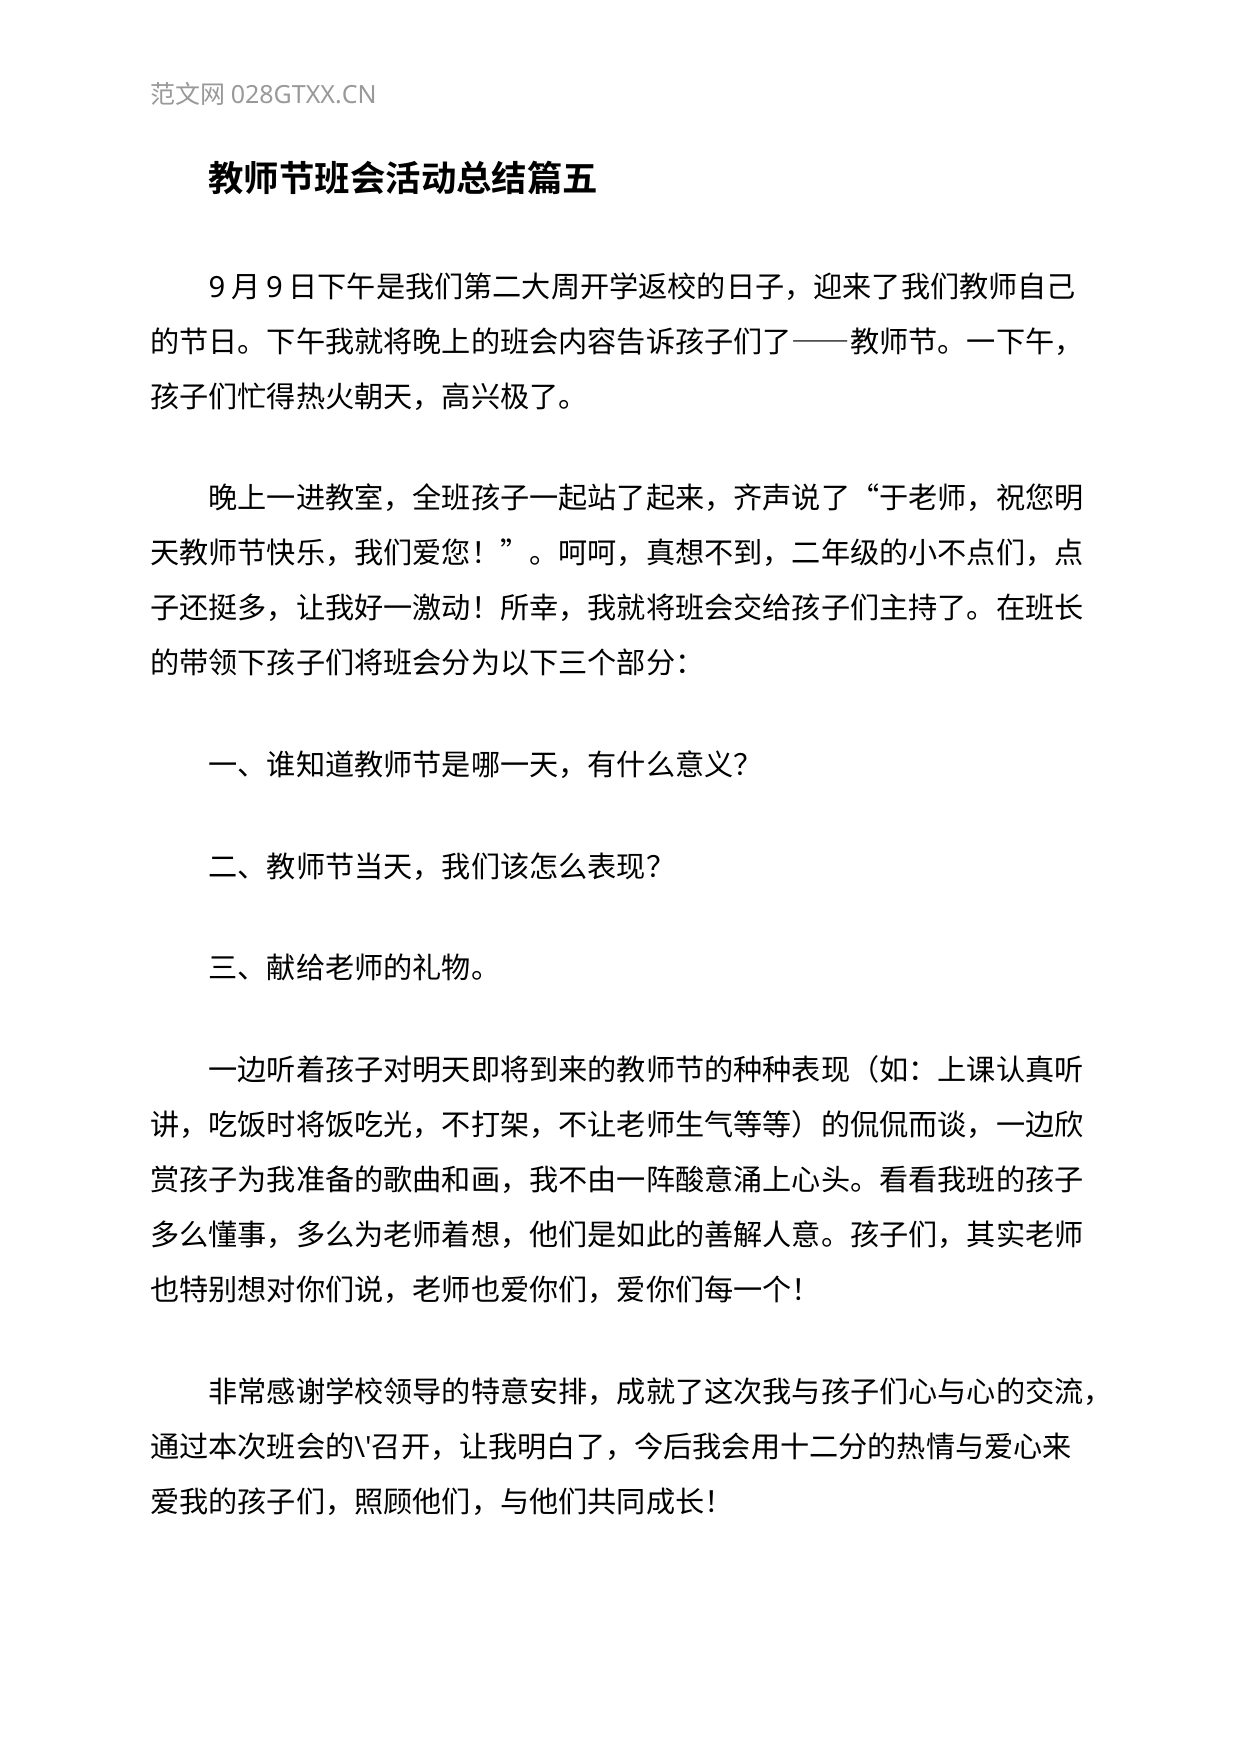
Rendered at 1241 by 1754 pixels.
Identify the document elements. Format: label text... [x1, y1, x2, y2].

text 晚上一进教室，全班孩子一起站了起来，齐声说了“于老师，祝您明天教师节快乐，我们爱您！”。呵呵，真想不到，二年级的小不点们，点子还挺多，让我好一激动！所幸，我就将班会交给孩子们主持了。在班长的带领下孩子们将班会分为以下三个部分： [150, 475, 1090, 682]
text 二、教师节当天，我们该怎么表现？ [150, 843, 1090, 886]
text 教师节班会活动总结篇五 [150, 150, 1090, 201]
text 三、献给老师的礼物。 [150, 945, 1090, 987]
text 非常感谢学校领导的特意安排，成就了这次我与孩子们心与心的交流，通过本次班会的\'召开，让我明白了，今后我会用十二分的热情与爱心来爱我的孩子们，照顾他们，与他们共同成长！ [150, 1368, 1090, 1520]
text 一边听着孩子对明天即将到来的教师节的种种表现（如：上课认真听讲，吃饭时将饭吃光，不打架，不让老师生气等等）的侃侃而谈，一边欣赏孩子为我准备的歌曲和画，我不由一阵酸意涌上心头。看看我班的孩子多么懂事，多么为老师着想，他们是如此的善解人意。孩子们，其实老师也特别想对你们说，老师也爱你们，爱你们每一个！ [150, 1047, 1090, 1309]
text 一、谁知道教师节是哪一天，有什么意义？ [150, 742, 1090, 784]
text 9月9日下午是我们第二大周开学返校的日子，迎来了我们教师自己的节日。下午我就将晚上的班会内容告诉孩子们了——教师节。一下午，孩子们忙得热火朝天，高兴极了。 [150, 263, 1090, 416]
